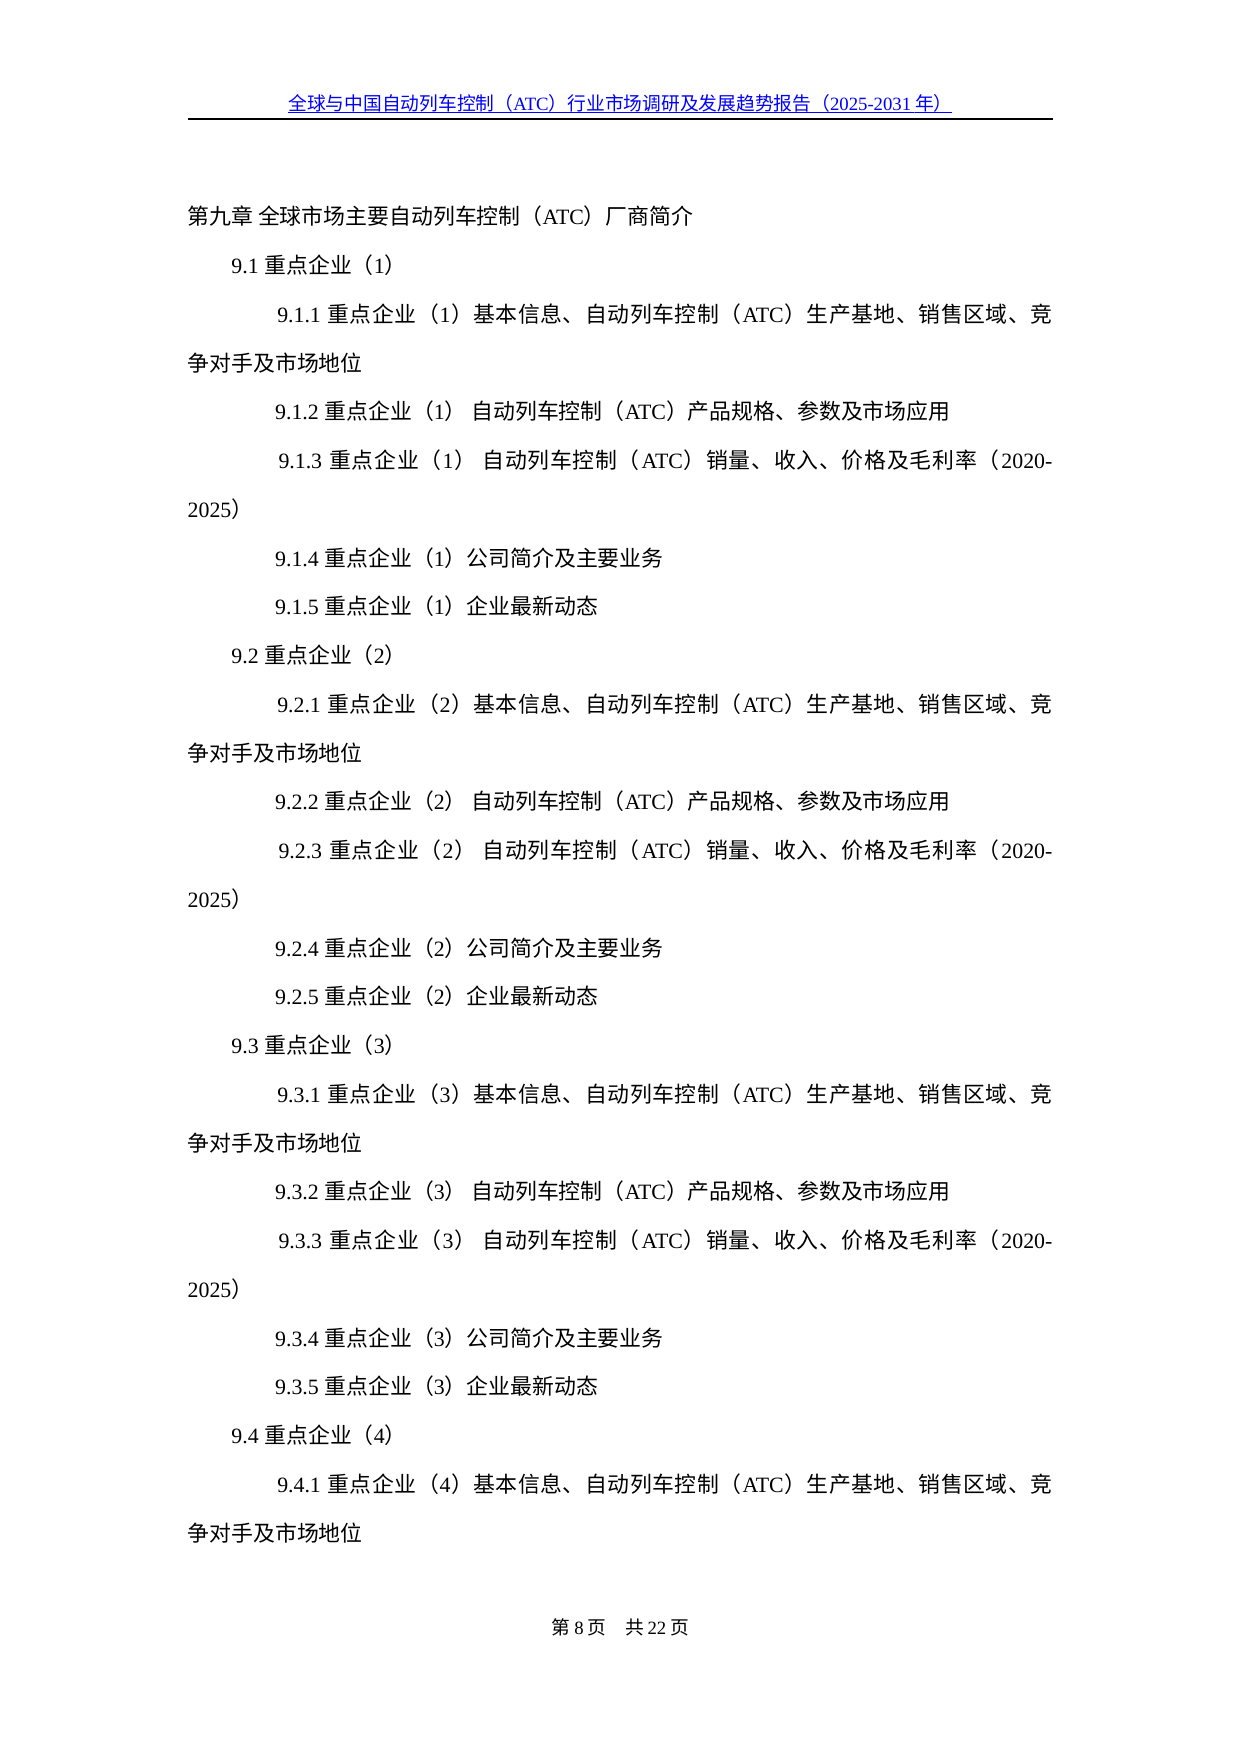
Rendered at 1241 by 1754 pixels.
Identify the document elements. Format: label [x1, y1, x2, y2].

text [187, 150, 1053, 1548]
